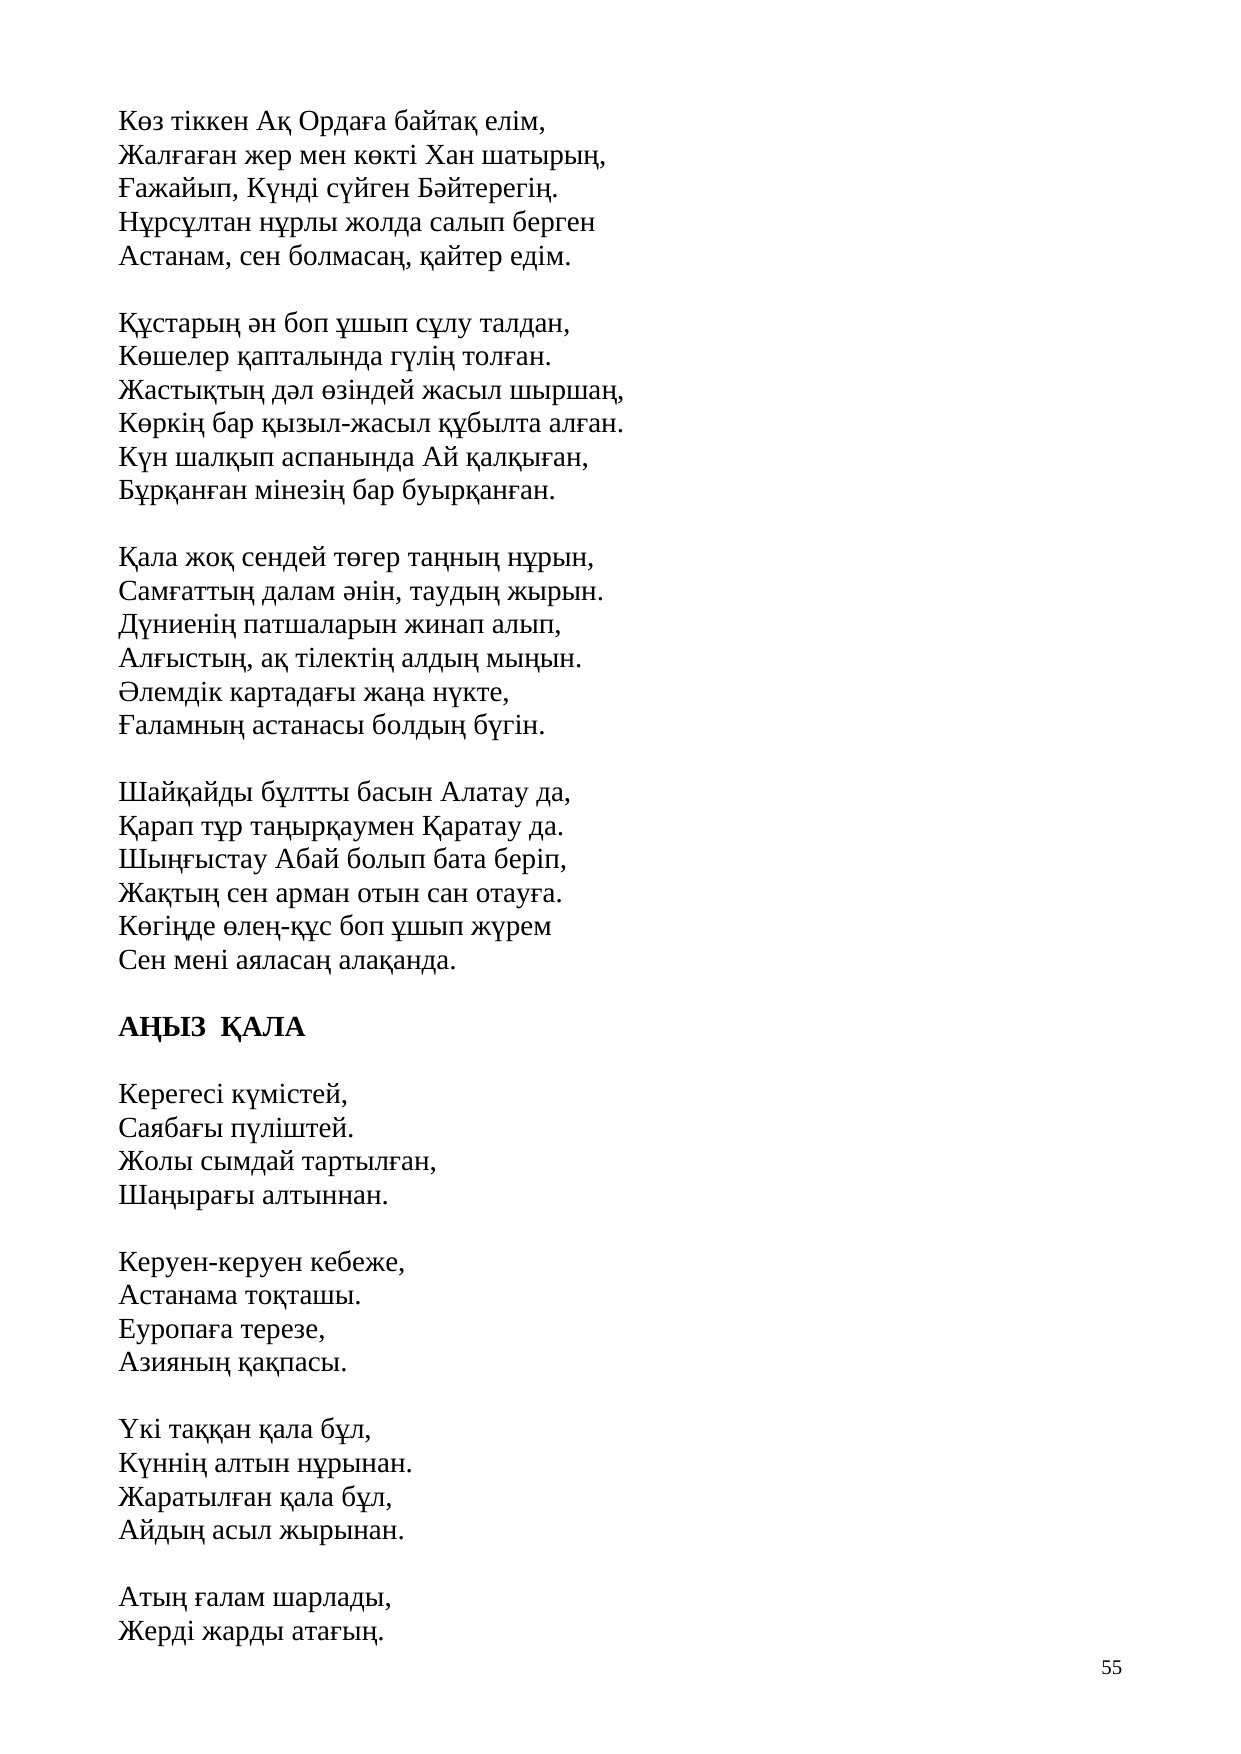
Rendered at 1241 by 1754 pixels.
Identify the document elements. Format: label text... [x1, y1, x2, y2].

text Азияның қақпасы. [118, 1344, 1122, 1378]
text Көгіңде өлең-құс боп ұшып жүрем [118, 908, 1122, 942]
text Әлемдік картадағы жаңа нүкте, [118, 674, 1122, 707]
text Атың ғалам шарлады, [118, 1579, 1122, 1613]
text Қарап тұр таңырқаумен Қаратау да. [118, 808, 1122, 841]
text Ғаламның астанасы болдың бүгін. [118, 707, 1122, 741]
text Жастықтың дәл өзіндей жасыл шыршаң, [118, 372, 1122, 405]
text Нұрсұлтан нұрлы жолда салып берген [118, 204, 1122, 238]
text Астанам, сен болмасаң, қайтер едім. [118, 238, 1122, 271]
text Керегесі күмістей, [118, 1076, 1122, 1110]
text Құстарың ән боп ұшып сұлу талдан, [118, 305, 1122, 338]
text Көшелер қапталында гүлің толған. [118, 338, 1122, 372]
text Самғаттың далам әнін, таудың жырын. [118, 573, 1122, 607]
text Қала жоқ сендей төгер таңның нұрын, [118, 539, 1122, 573]
text Шыңғыстау Абай болып бата беріп, [118, 841, 1122, 875]
text Күннің алтын нұрынан. [118, 1445, 1122, 1479]
text Керуен-керуен кебеже, [118, 1244, 1122, 1277]
text Астанама тоқташы. [118, 1277, 1122, 1311]
text Ғажайып, Күнді сүйген Бәйтерегің. [118, 171, 1122, 204]
text Жалғаған жер мен көкті Хан шатырың, [118, 137, 1122, 171]
text АҢЫЗ ҚАЛА [118, 1009, 1122, 1043]
text Шаңырағы алтыннан. [118, 1177, 1122, 1210]
text Бұрқанған мінезің бар буырқанған. [118, 472, 1122, 506]
text Көркің бар қызыл-жасыл құбылта алған. [118, 405, 1122, 439]
text Еуропаға терезе, [118, 1311, 1122, 1344]
text Жаратылған қала бұл, [118, 1479, 1122, 1512]
text Дүниенің патшаларын жинап алып, [118, 607, 1122, 640]
text Күн шалқып аспанында Ай қалқыған, [118, 439, 1122, 472]
text Көз тіккен Ақ Ордаға байтақ елім, [118, 103, 1122, 137]
text Сен мені аяласаң алақанда. [118, 942, 1122, 976]
text Жолы сымдай тартылған, [118, 1143, 1122, 1177]
text Жақтың сен арман отын сан отауға. [118, 875, 1122, 908]
text Шайқайды бұлтты басын Алатау да, [118, 774, 1122, 808]
text Жерді жарды атағың. [118, 1613, 1122, 1646]
text Айдың асыл жырынан. [118, 1512, 1122, 1546]
text Үкі таққан қала бұл, [118, 1412, 1122, 1445]
text Саябағы пүліштей. [118, 1110, 1122, 1143]
text Алғыстың, ақ тілектің алдың мыңын. [118, 640, 1122, 674]
